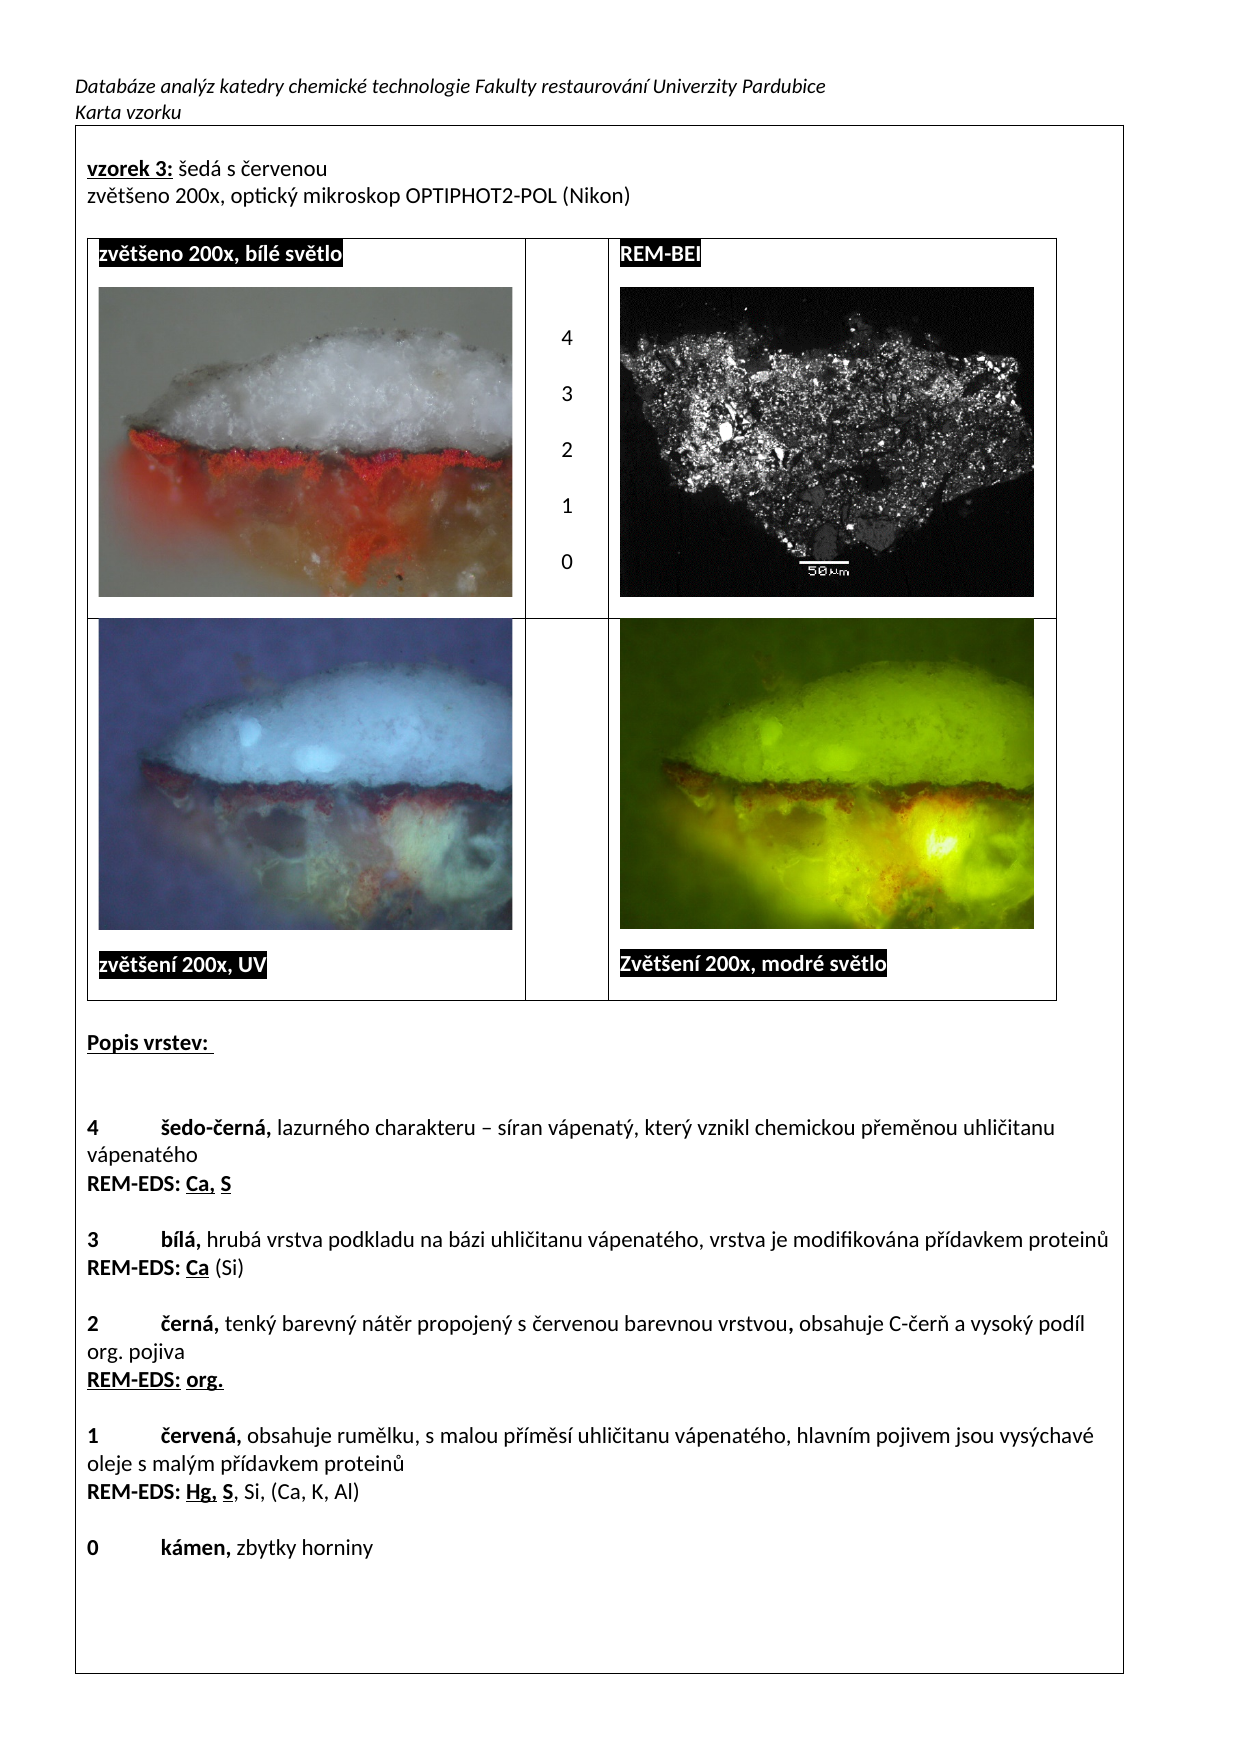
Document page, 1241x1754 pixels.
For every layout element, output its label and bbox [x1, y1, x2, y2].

picture [98, 287, 513, 597]
picture [620, 287, 1034, 597]
table_cell [76, 126, 1123, 1673]
picture [98, 618, 513, 930]
picture [620, 618, 1034, 929]
